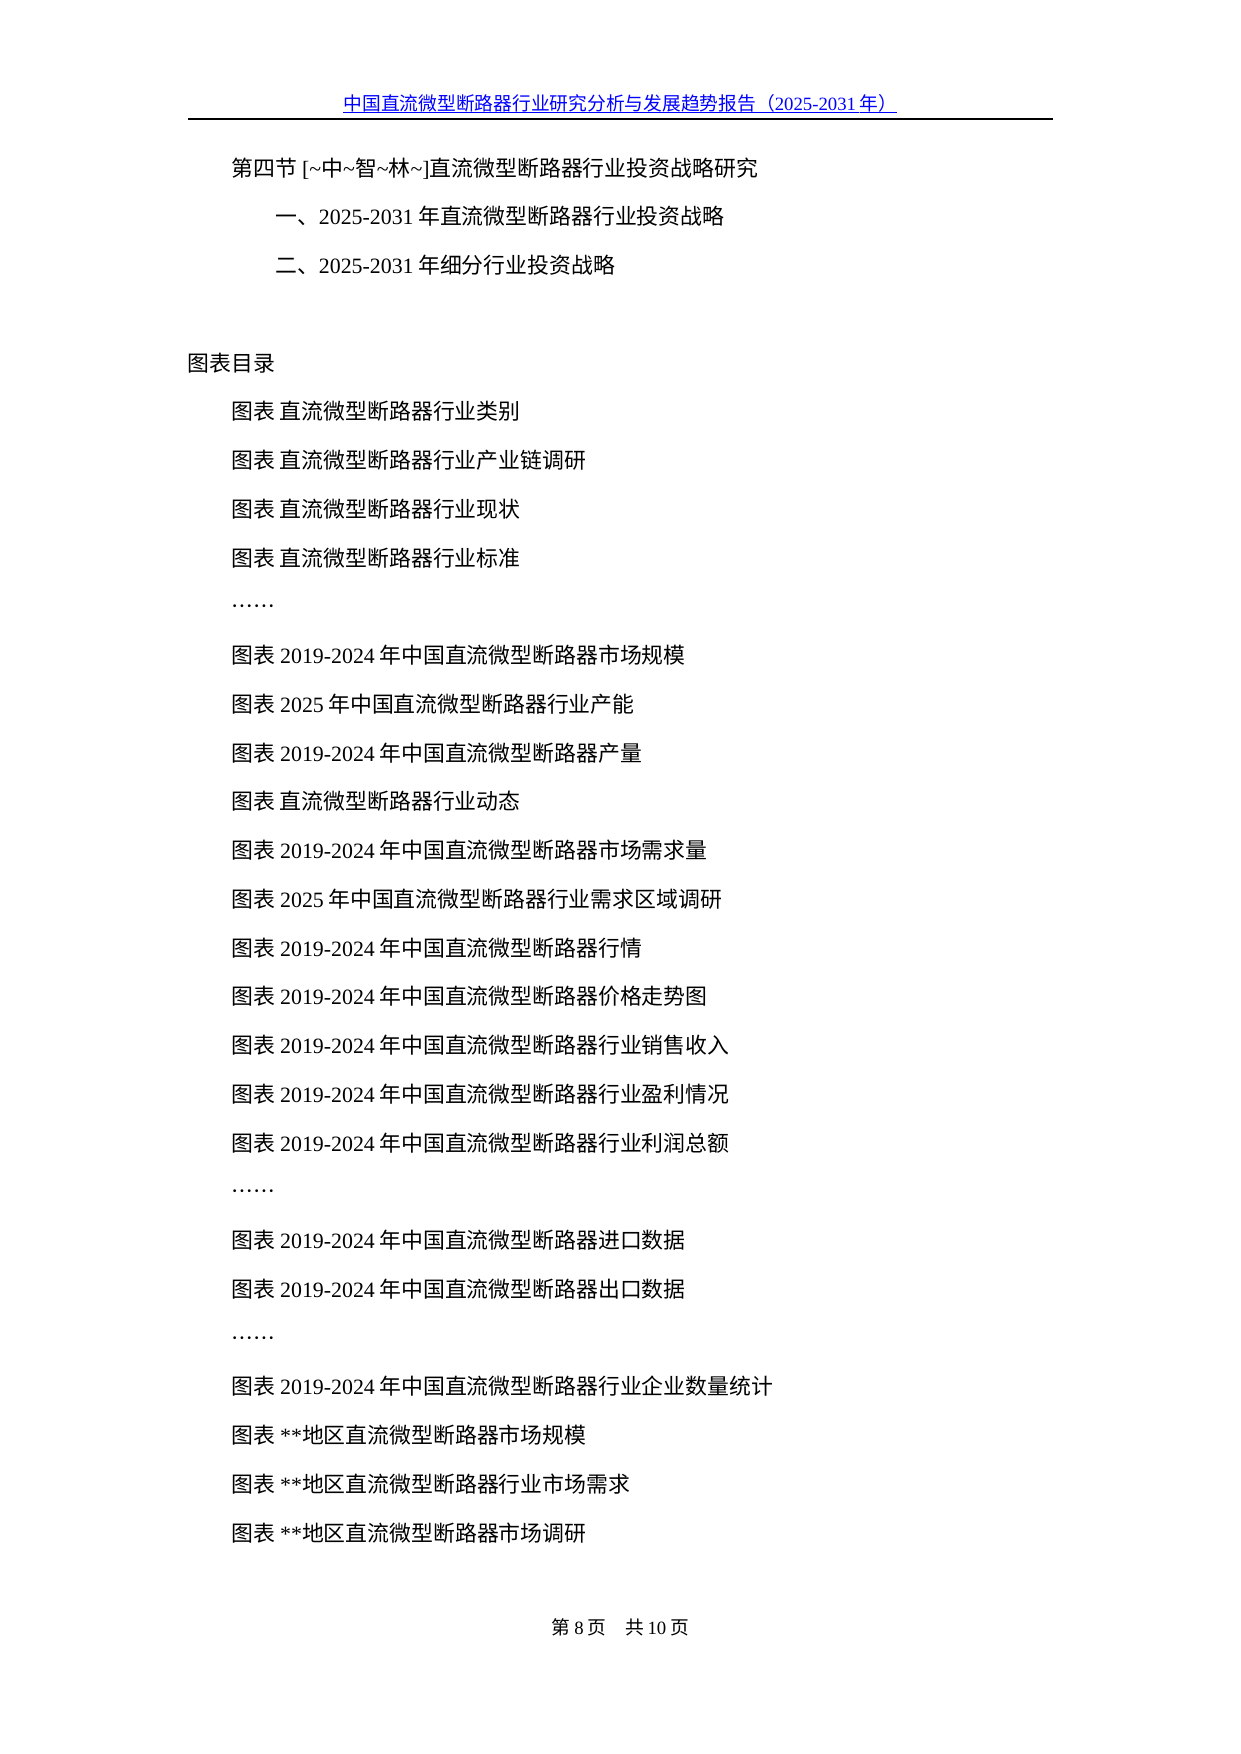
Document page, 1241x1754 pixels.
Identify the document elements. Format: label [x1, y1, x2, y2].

text [187, 150, 1053, 1548]
